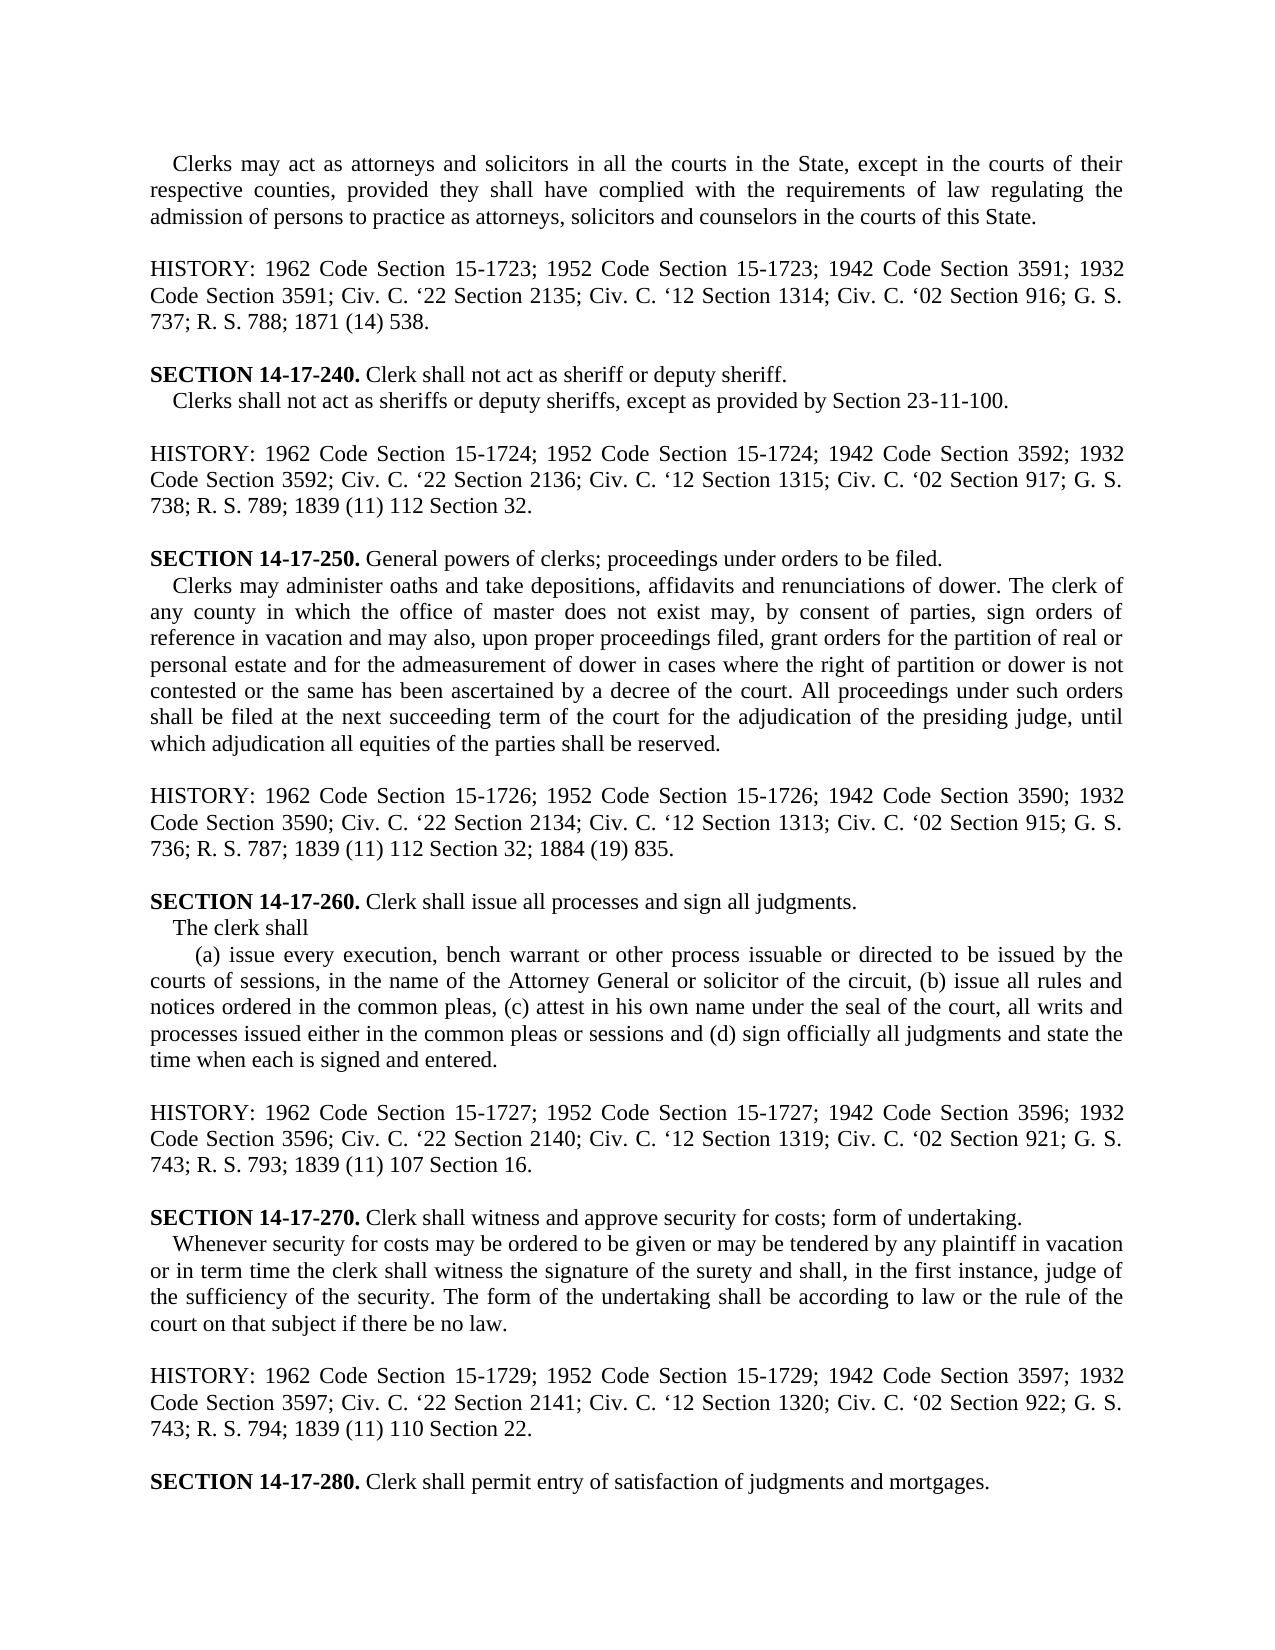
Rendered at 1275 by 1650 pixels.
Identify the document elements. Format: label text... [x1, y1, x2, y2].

text HISTORY: 1962 Code Section 15-1724; 1952 Code Section 15-1724; 1942 Code Section 3592; 1932 Code Section 3592; Civ. C. ‘22 Section 2136; Civ. C. ‘12 Section 1315; Civ. C. ‘02 Section 917; G. S. 738; R. S. 789; 1839 (11) 112 Section 32. [150, 440, 1125, 519]
text SECTION 14-17-270. Clerk shall witness and approve security for costs; form of undertaking. [150, 1204, 1125, 1231]
text SECTION 14-17-250. General powers of clerks; proceedings under orders to be filed. [150, 545, 1125, 572]
text SECTION 14-17-280. Clerk shall permit entry of satisfaction of judgments and mortgages. [150, 1468, 1125, 1494]
text HISTORY: 1962 Code Section 15-1726; 1952 Code Section 15-1726; 1942 Code Section 3590; 1932 Code Section 3590; Civ. C. ‘22 Section 2134; Civ. C. ‘12 Section 1313; Civ. C. ‘02 Section 915; G. S. 736; R. S. 787; 1839 (11) 112 Section 32; 1884 (19) 835. [150, 782, 1125, 862]
text SECTION 14-17-240. Clerk shall not act as sheriff or deputy sheriff. [150, 361, 1125, 387]
text HISTORY: 1962 Code Section 15-1727; 1952 Code Section 15-1727; 1942 Code Section 3596; 1932 Code Section 3596; Civ. C. ‘22 Section 2140; Civ. C. ‘12 Section 1319; Civ. C. ‘02 Section 921; G. S. 743; R. S. 793; 1839 (11) 107 Section 16. [150, 1099, 1125, 1178]
text (a) issue every execution, bench warrant or other process issuable or directed to be issued by the courts of sessions, in the name of the Attorney General or solicitor of the circuit, (b) issue all rules and notices ordered in the common pleas, (c) attest in his own name under the seal of the court, all writs and processes issued either in the common pleas or sessions and (d) sign officially all judgments and state the time when each is signed and entered. [150, 941, 1125, 1072]
text Clerks may administer oaths and take depositions, affidavits and renunciations of dower. The clerk of any county in which the office of master does not exist may, by consent of parties, sign orders of reference in vacation and may also, upon proper proceedings filed, grant orders for the partition of real or personal estate and for the admeasurement of dower in cases where the right of partition or dower is not contested or the same has been ascertained by a decree of the court. All proceedings under such orders shall be filed at the next succeeding term of the court for the adjudication of the presiding judge, until which adjudication all equities of the parties shall be reserved. [150, 572, 1125, 756]
text HISTORY: 1962 Code Section 15-1729; 1952 Code Section 15-1729; 1942 Code Section 3597; 1932 Code Section 3597; Civ. C. ‘22 Section 2141; Civ. C. ‘12 Section 1320; Civ. C. ‘02 Section 922; G. S. 743; R. S. 794; 1839 (11) 110 Section 22. [150, 1362, 1125, 1441]
text Clerks shall not act as sheriffs or deputy sheriffs, except as provided by Section 23-11-100. [150, 387, 1125, 413]
text SECTION 14-17-260. Clerk shall issue all processes and sign all judgments. [150, 888, 1125, 914]
text The clerk shall [150, 914, 1125, 941]
text Whenever security for costs may be ordered to be given or may be tendered by any plaintiff in vacation or in term time the clerk shall witness the signature of the surety and shall, in the first instance, judge of the sufficiency of the security. The form of the undertaking shall be according to law or the rule of the court on that subject if there be no law. [150, 1231, 1125, 1336]
text Clerks may act as attorneys and solicitors in all the courts in the State, except in the courts of their respective counties, provided they shall have complied with the requirements of law regulating the admission of persons to practice as attorneys, solicitors and counselors in the courts of this State. [150, 150, 1125, 229]
text HISTORY: 1962 Code Section 15-1723; 1952 Code Section 15-1723; 1942 Code Section 3591; 1932 Code Section 3591; Civ. C. ‘22 Section 2135; Civ. C. ‘12 Section 1314; Civ. C. ‘02 Section 916; G. S. 737; R. S. 788; 1871 (14) 538. [150, 255, 1125, 334]
